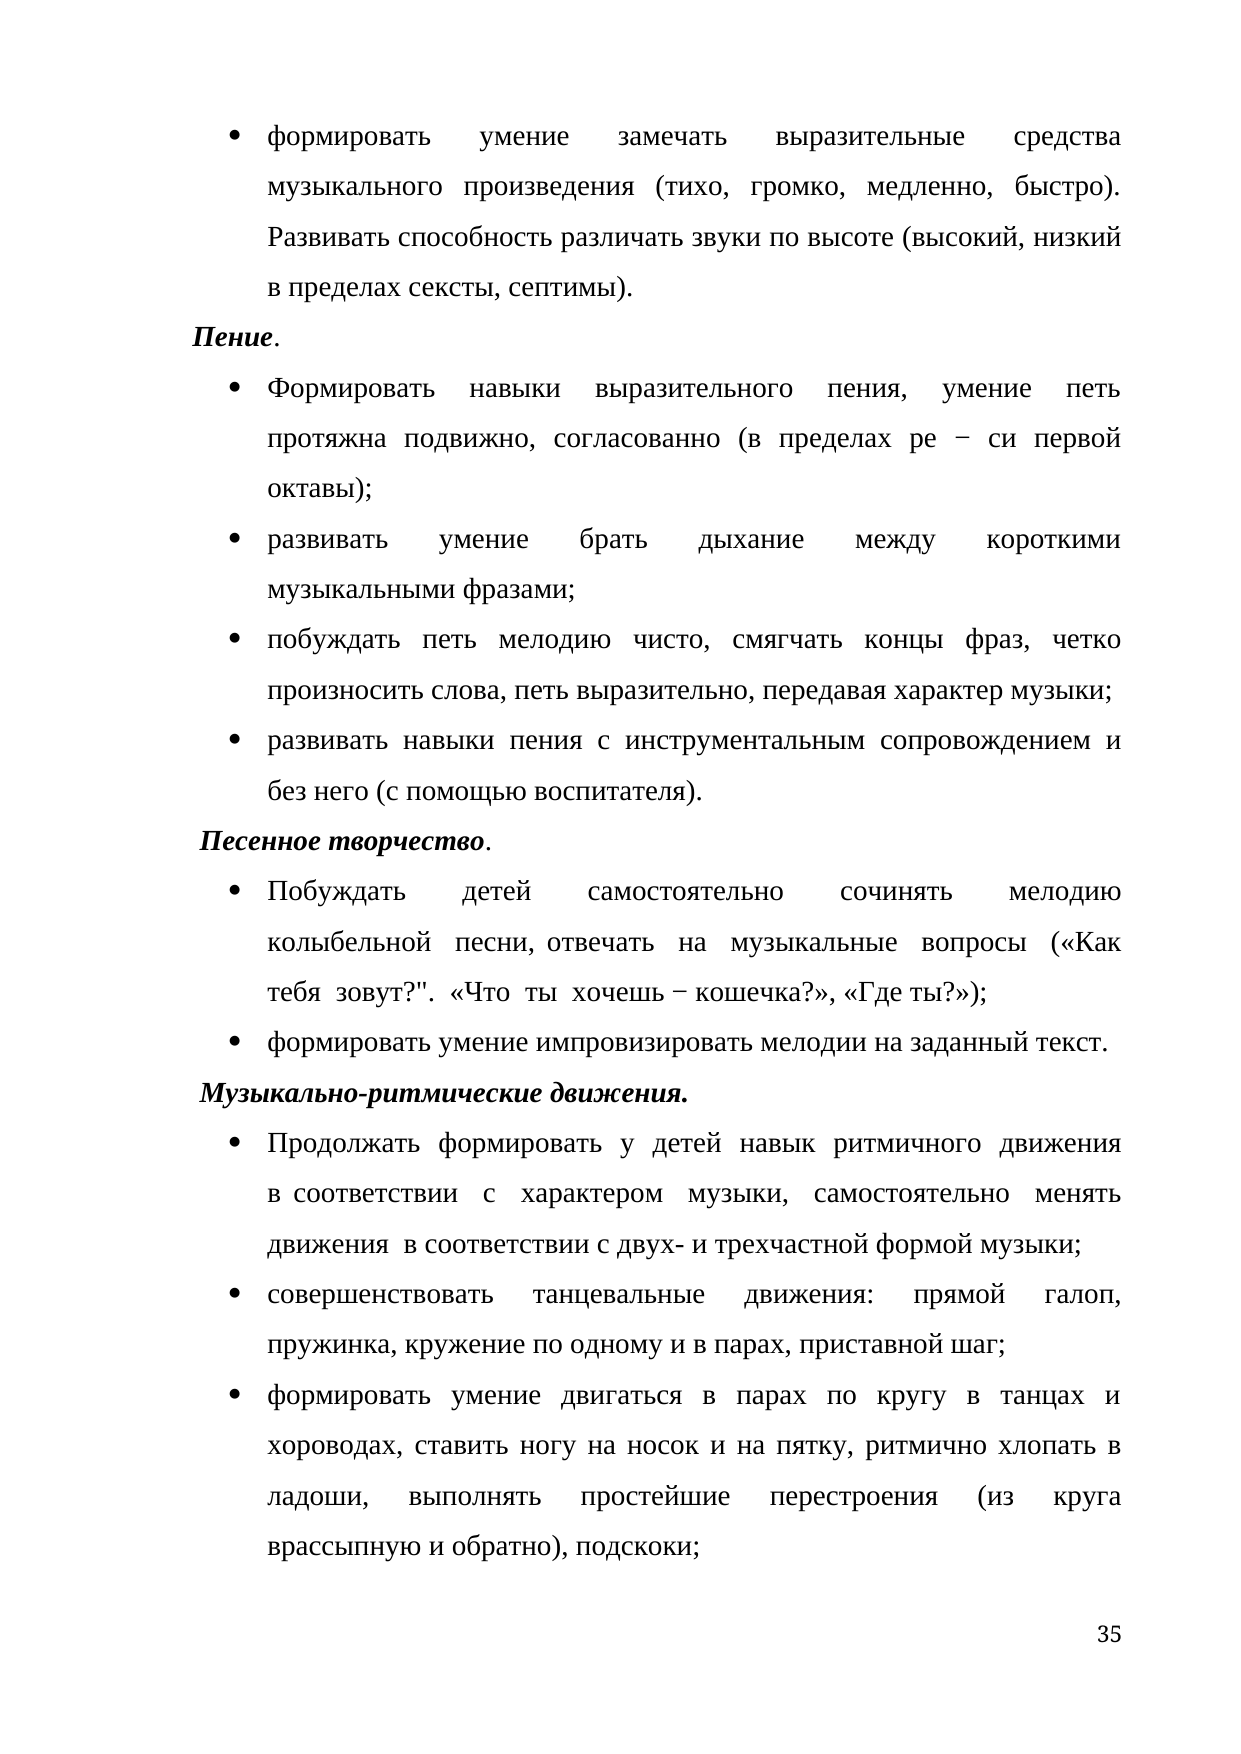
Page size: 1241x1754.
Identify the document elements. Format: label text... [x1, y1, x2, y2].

list побуждать петь мелодию чисто, смягчать концы фраз, четко произносить слова, петь выразительно, передавая характер музыки; [229, 622, 1122, 706]
text Музыкально-ритмические движения. [118, 1075, 1122, 1108]
list формировать умение замечать выразительные средства музыкального произведения (тихо, громко, медленно, быстро). Развивать способность различать звуки по высоте (высокий, низкий в пределах сексты, септимы). [229, 118, 1122, 303]
list развивать умение брать дыхание между короткими музыкальными фразами; [229, 521, 1122, 605]
list формировать умение двигаться в парах по кругу в танцах и хороводах, ставить ногу на носок и на пятку, ритмично хлопать в ладоши, выполнять простейшие перестроения (из круга врассыпную и обратно), подскоки; [229, 1377, 1122, 1561]
list развивать навыки пения с инструментальным сопровождением и без него (с помощью воспитателя). [229, 722, 1122, 806]
text Песенное творчество. [118, 823, 1122, 857]
list формировать умение импровизировать мелодии на заданный текст. [229, 1024, 1122, 1058]
list совершенствовать танцевальные движения: прямой галоп, пружинка, кружение по одному и в парах, приставной шаг; [229, 1276, 1122, 1360]
list Побуждать детей самостоятельно сочинять мелодию колыбельной песни, отвечать на музыкальные вопросы («Как тебя зовут?". «Что ты хочешь − кошечка?», «Где ты?»); [229, 873, 1122, 1008]
list Продолжать формировать у детей навык ритмичного движения в соответствии с характером музыки, самостоятельно менять движения в соответствии с двух- и трехчастной формой музыки; [229, 1125, 1122, 1259]
text Пение. [118, 319, 1122, 353]
list Формировать навыки выразительного пения, умение петь протяжна подвижно, согласованно (в пределах ре − си первой октавы); [229, 370, 1122, 504]
